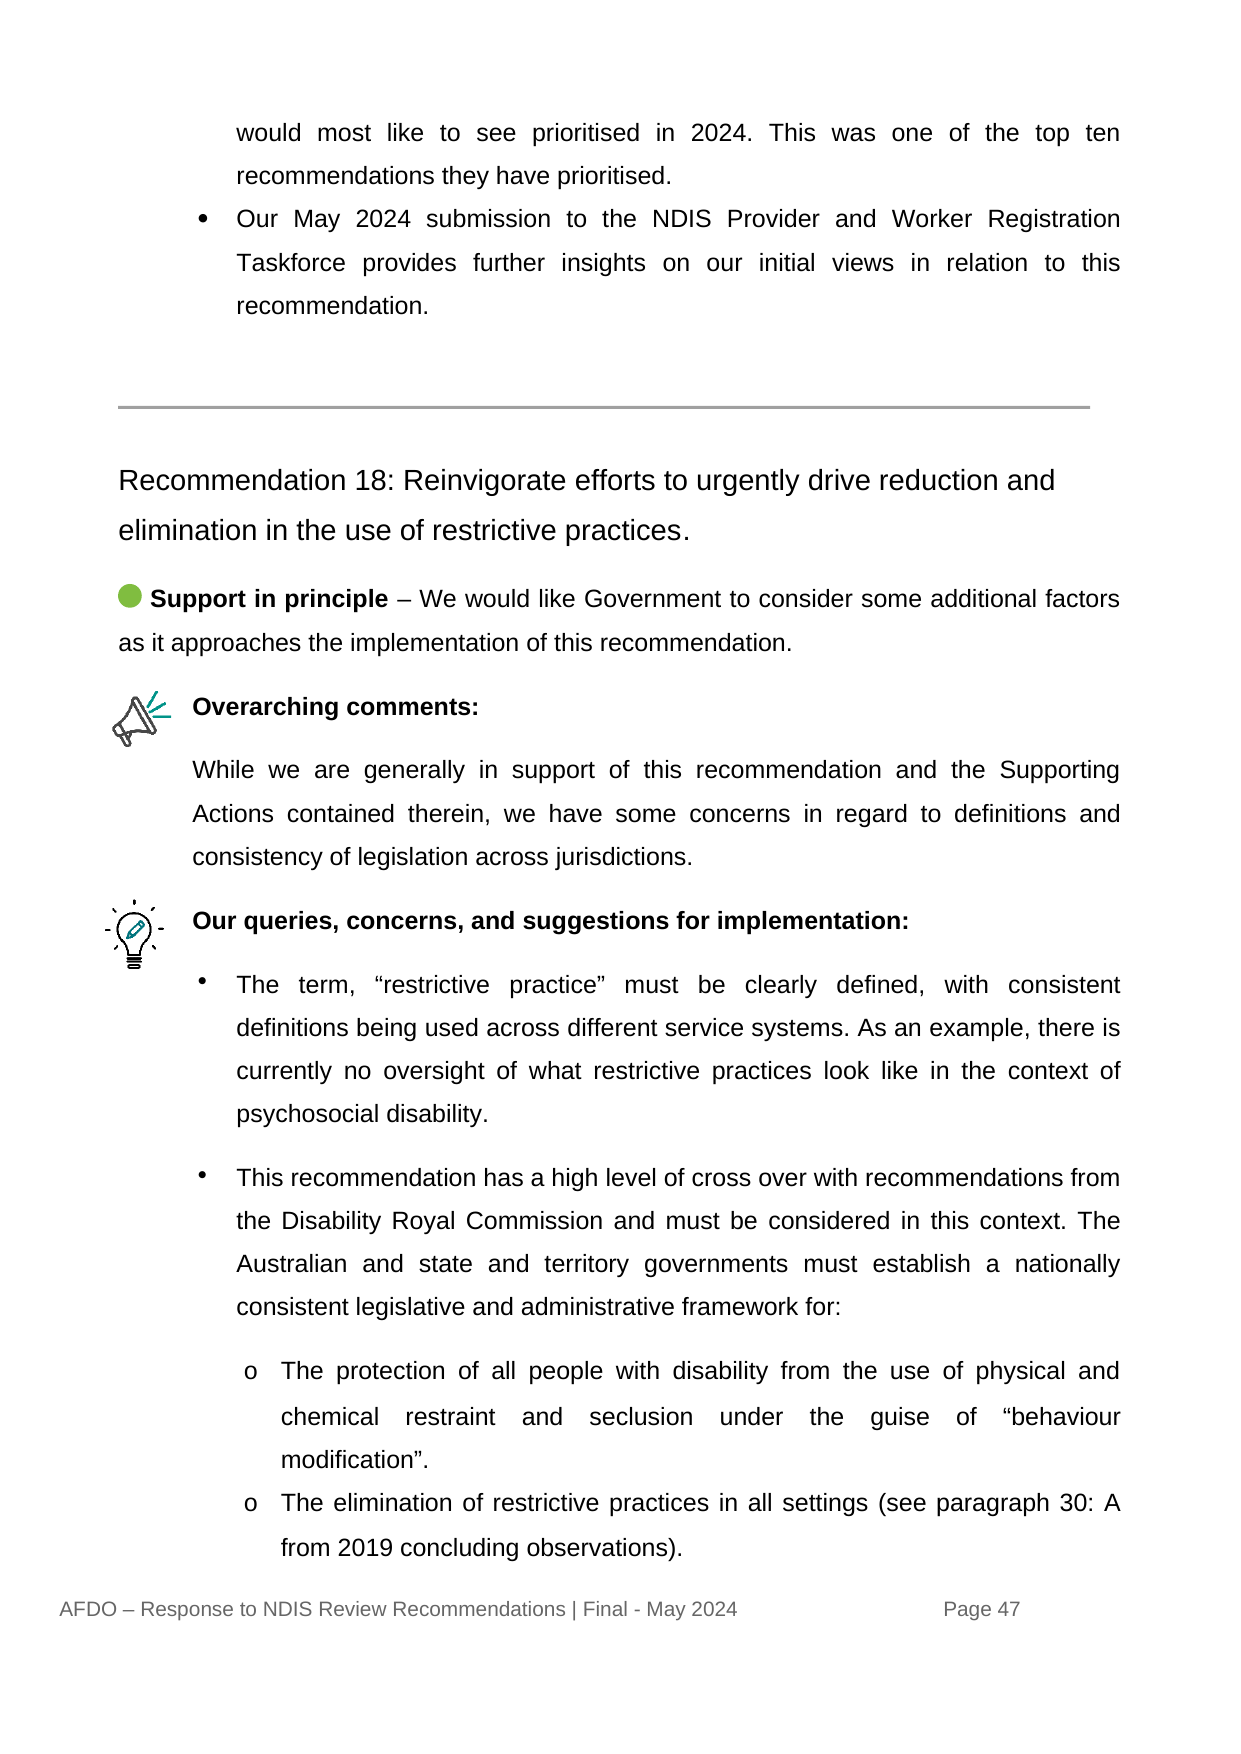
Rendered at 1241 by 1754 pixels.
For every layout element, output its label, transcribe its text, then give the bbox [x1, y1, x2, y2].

text Support in principle – We would like Government to consider some additional factors as it approaches the implementation of this recommendation. [118, 584, 1122, 656]
list The elimination of restrictive practices in all settings (see paragraph 30: A from 2019 concluding observations). [243, 1488, 1122, 1562]
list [199, 118, 1122, 190]
subtitle Recommendation 18: Reinvigorate efforts to urgently drive reduction and elimination in the use of restrictive practices. [118, 463, 1122, 546]
list Our May 2024 submission to the NDIS Provider and Worker Registration Taskforce provides further insights on our initial views in relation to this recommendation. [199, 204, 1122, 319]
list The protection of all people with disability from the use of physical and chemical restraint and seclusion under the guise of “behaviour modification”. [243, 1356, 1122, 1473]
text Overarching comments: [192, 691, 1122, 720]
picture [97, 897, 171, 971]
list The term, “restrictive practice” must be clearly defined, with consistent definitions being used across different service systems. As an example, there is currently no oversight of what restrictive practices look like in the context of psychosocial disability. [199, 969, 1122, 1128]
picture [112, 691, 172, 747]
text Our queries, concerns, and suggestions for implementation: [192, 906, 1122, 934]
list This recommendation has a high level of cross over with recommendations from the Disability Royal Commission and must be considered in this context. The Australian and state and territory governments must establish a nationally consistent legislative and administrative framework for: [199, 1163, 1122, 1321]
text While we are generally in support of this recommendation and the Supporting Actions contained therein, we have some concerns in regard to definitions and consistency of legislation across jurisdictions. [192, 755, 1122, 870]
